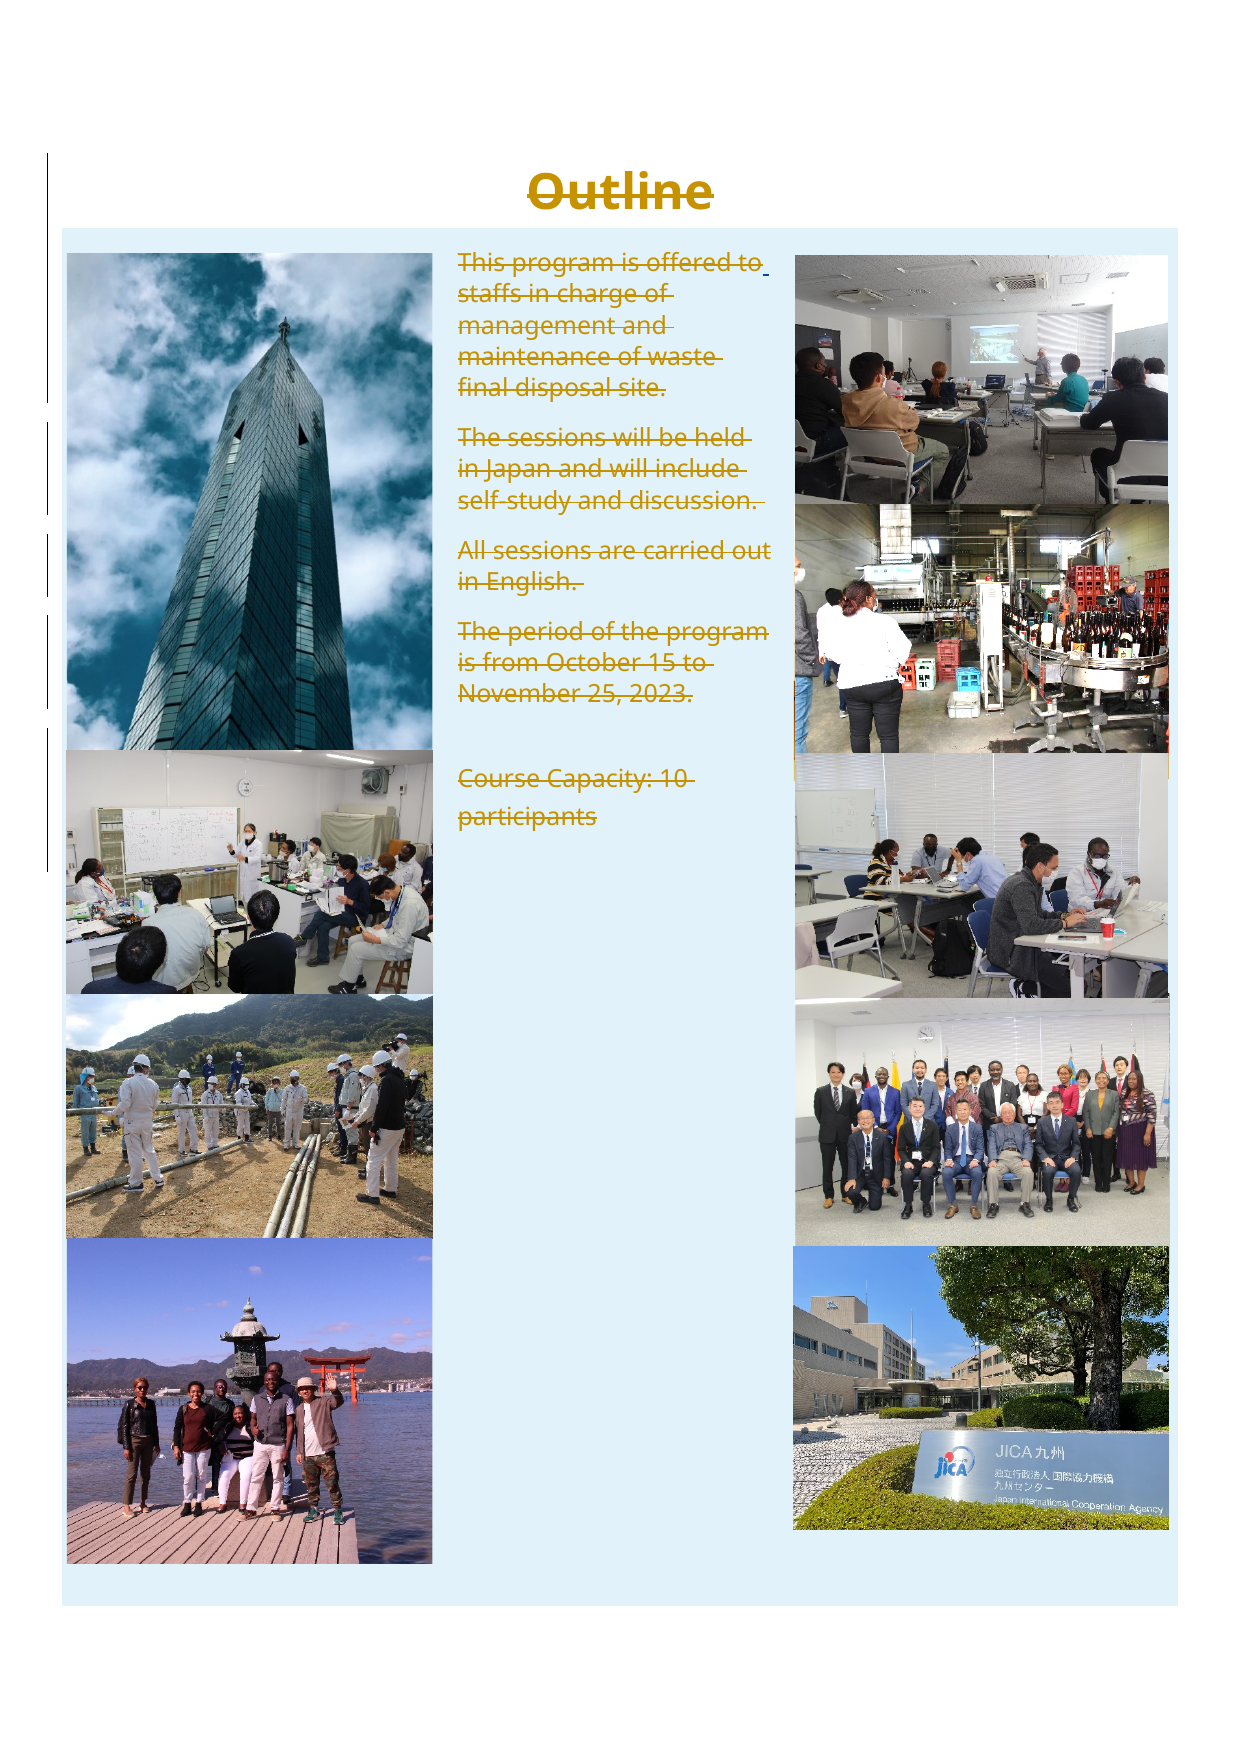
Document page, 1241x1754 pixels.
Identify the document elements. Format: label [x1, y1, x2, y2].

picture [793, 255, 1170, 1530]
picture [66, 253, 433, 1564]
